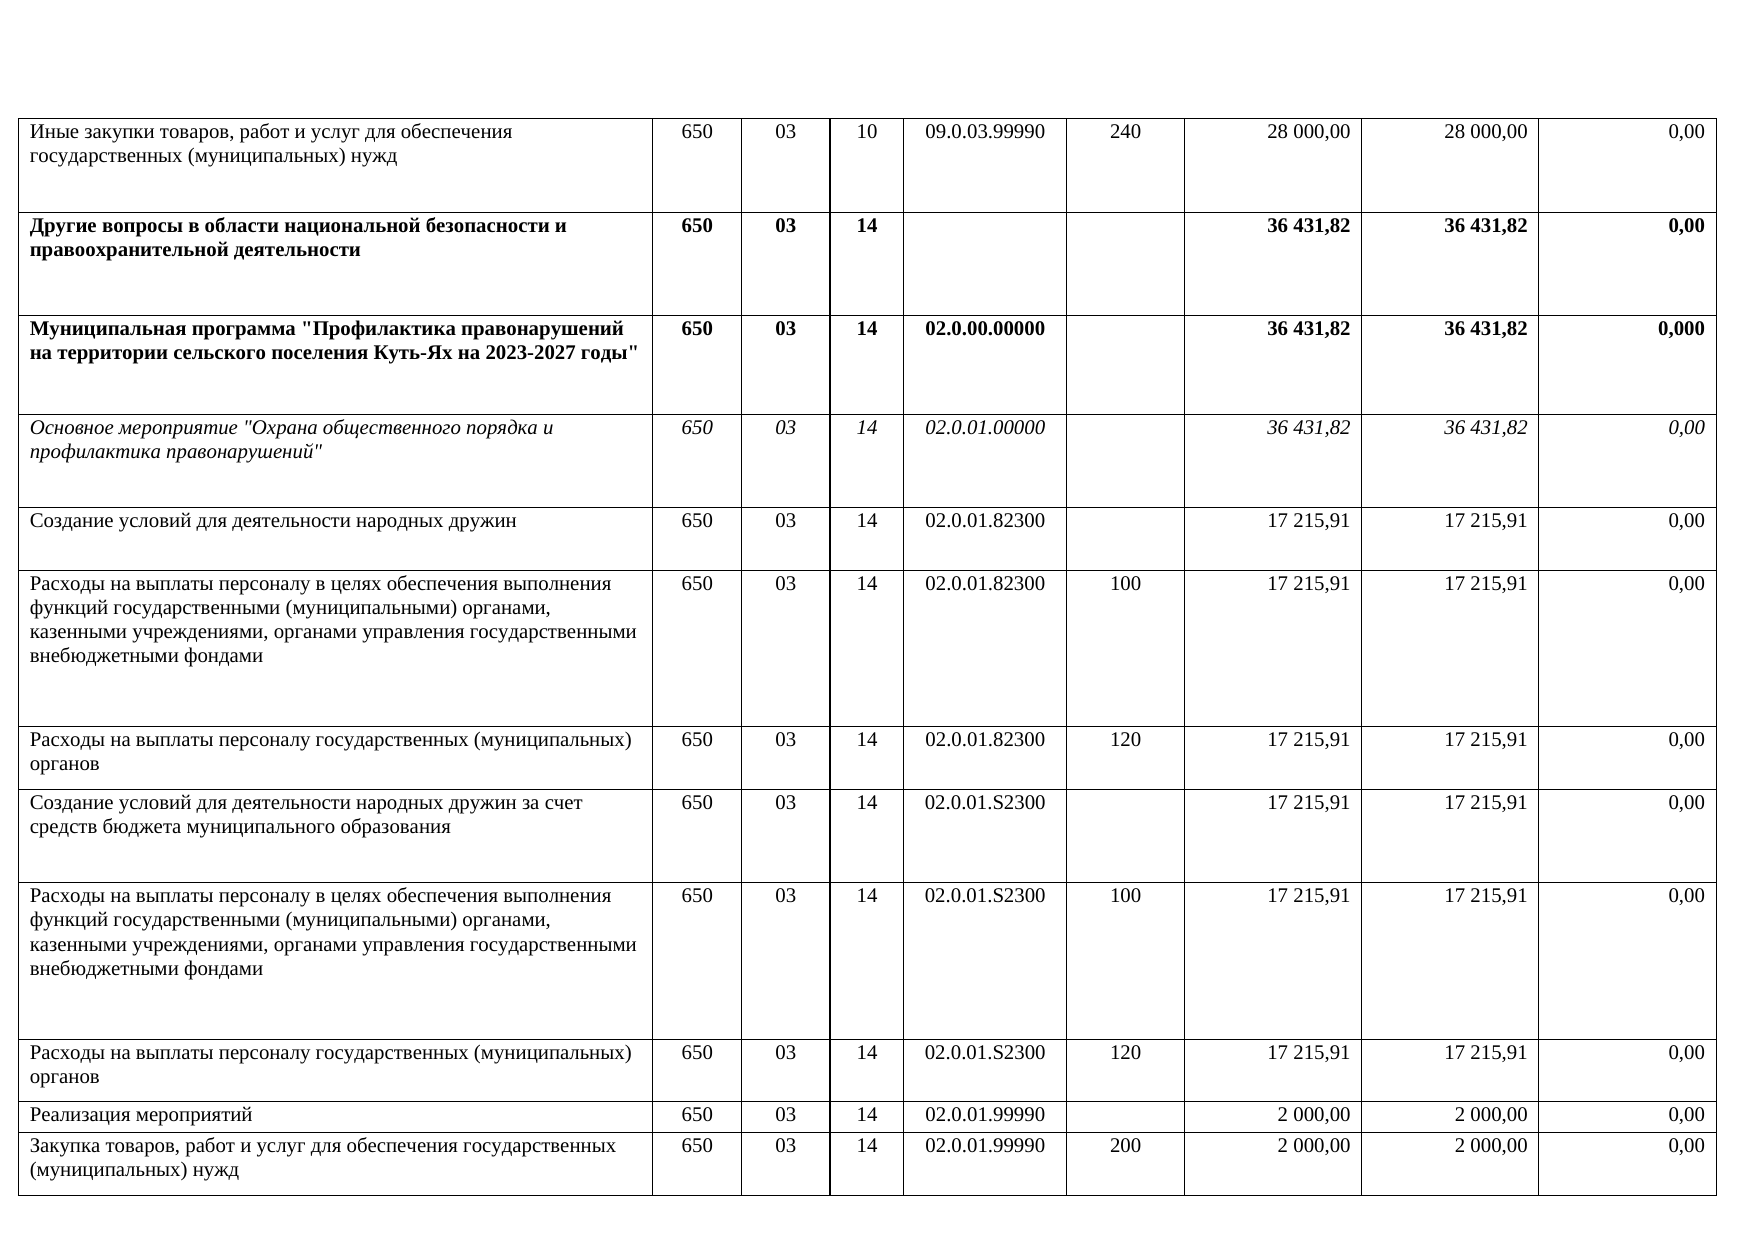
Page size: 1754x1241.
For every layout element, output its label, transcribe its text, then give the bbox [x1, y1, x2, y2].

table_cell 03 [742, 790, 829, 882]
table_cell 14 [831, 415, 903, 507]
table_cell Реализация мероприятий [19, 1102, 652, 1132]
table_cell 650 [653, 213, 741, 315]
table_cell 02.0.01.99990 [904, 1102, 1066, 1132]
table_cell 03 [742, 883, 829, 1038]
table_cell 650 [653, 316, 741, 413]
table_cell 17 215,91 [1362, 727, 1538, 788]
table_cell [1067, 316, 1184, 413]
table_cell 650 [653, 883, 741, 1038]
table_cell 0,00 [1539, 1133, 1716, 1195]
table_cell 14 [831, 1040, 903, 1101]
table_cell Расходы на выплаты персоналу в целях обеспечения выполнения функций государственными (муниципальными) органами, казенными учреждениями, органами управления государственными внебюджетными фондами [19, 571, 652, 726]
table_cell 02.0.01.S2300 [904, 1040, 1066, 1101]
table_cell 17 215,91 [1362, 508, 1538, 570]
table_cell 36 431,82 [1362, 316, 1538, 413]
table_cell [1067, 508, 1184, 570]
table_cell [1067, 213, 1184, 315]
table_cell 650 [653, 727, 741, 788]
table_cell [1067, 1102, 1184, 1132]
table_cell 17 215,91 [1185, 727, 1361, 788]
table_cell Создание условий для деятельности народных дружин за счет средств бюджета муниципального образования [19, 790, 652, 882]
table_cell 650 [653, 790, 741, 882]
table_cell 0,00 [1539, 1102, 1716, 1132]
table_cell 650 [653, 1102, 741, 1132]
table_cell 0,00 [1539, 415, 1716, 507]
table_cell [1067, 415, 1184, 507]
table_cell 0,00 [1539, 1040, 1716, 1101]
table_cell 14 [831, 1102, 903, 1132]
table_cell 0,00 [1539, 119, 1716, 212]
table_cell Расходы на выплаты персоналу государственных (муниципальных) органов [19, 727, 652, 788]
table_cell 2 000,00 [1185, 1133, 1361, 1195]
table_cell 17 215,91 [1362, 883, 1538, 1038]
table_cell 02.0.01.99990 [904, 1133, 1066, 1195]
table_cell 100 [1067, 571, 1184, 726]
table_cell 14 [831, 727, 903, 788]
table_cell [904, 213, 1066, 315]
table_cell 03 [742, 119, 829, 212]
table_cell Иные закупки товаров, работ и услуг для обеспечения государственных (муниципальных) нужд [19, 119, 652, 212]
table_cell 17 215,91 [1362, 1040, 1538, 1101]
table_cell 0,00 [1539, 883, 1716, 1038]
table_cell 14 [831, 571, 903, 726]
table_cell Расходы на выплаты персоналу в целях обеспечения выполнения функций государственными (муниципальными) органами, казенными учреждениями, органами управления государственными внебюджетными фондами [19, 883, 652, 1038]
table_cell 2 000,00 [1362, 1102, 1538, 1132]
table_cell Муниципальная программа "Профилактика правонарушений на территории сельского поселения Куть-Ях на 2023-2027 годы" [19, 316, 652, 413]
table_cell 17 215,91 [1185, 883, 1361, 1038]
table_cell 02.0.01.S2300 [904, 883, 1066, 1038]
table_cell 14 [831, 1133, 903, 1195]
table_cell 02.0.00.00000 [904, 316, 1066, 413]
table_cell 240 [1067, 119, 1184, 212]
table_cell 17 215,91 [1185, 571, 1361, 726]
table_cell 03 [742, 415, 829, 507]
table_cell 200 [1067, 1133, 1184, 1195]
table_cell 120 [1067, 1040, 1184, 1101]
table_cell 14 [831, 213, 903, 315]
table_cell 650 [653, 1040, 741, 1101]
table_cell Закупка товаров, работ и услуг для обеспечения государственных (муниципальных) нужд [19, 1133, 652, 1195]
table_cell 17 215,91 [1185, 790, 1361, 882]
table_cell 09.0.03.99990 [904, 119, 1066, 212]
table_cell 03 [742, 1040, 829, 1101]
table_cell 650 [653, 1133, 741, 1195]
table_cell 14 [831, 790, 903, 882]
table_cell 03 [742, 508, 829, 570]
table_cell 36 431,82 [1185, 213, 1361, 315]
table_cell Расходы на выплаты персоналу государственных (муниципальных) органов [19, 1040, 652, 1101]
table_cell 0,00 [1539, 213, 1716, 315]
table_cell 02.0.01.82300 [904, 571, 1066, 726]
table_cell 03 [742, 727, 829, 788]
table_cell Основное мероприятие "Охрана общественного порядка и профилактика правонарушений" [19, 415, 652, 507]
table_cell 36 431,82 [1362, 415, 1538, 507]
table_cell 02.0.01.82300 [904, 508, 1066, 570]
table_cell 36 431,82 [1185, 415, 1361, 507]
table_cell 28 000,00 [1362, 119, 1538, 212]
table_cell 03 [742, 1102, 829, 1132]
table_cell 14 [831, 508, 903, 570]
table_cell 650 [653, 508, 741, 570]
table_cell 0,00 [1539, 508, 1716, 570]
table_cell Другие вопросы в области национальной безопасности и правоохранительной деятельности [19, 213, 652, 315]
table_cell 17 215,91 [1185, 508, 1361, 570]
table_cell 03 [742, 213, 829, 315]
table_cell 650 [653, 415, 741, 507]
table_cell 03 [742, 316, 829, 413]
table_cell 14 [831, 316, 903, 413]
table_cell 28 000,00 [1185, 119, 1361, 212]
table_cell 02.0.01.S2300 [904, 790, 1066, 882]
table_cell 17 215,91 [1362, 571, 1538, 726]
table_cell 650 [653, 571, 741, 726]
table_cell [1067, 790, 1184, 882]
table_cell 14 [831, 883, 903, 1038]
table_cell 36 431,82 [1362, 213, 1538, 315]
table_cell 10 [831, 119, 903, 212]
table_cell 03 [742, 571, 829, 726]
table_cell 0,00 [1539, 571, 1716, 726]
table_cell 2 000,00 [1362, 1133, 1538, 1195]
table_cell 02.0.01.00000 [904, 415, 1066, 507]
table_cell 2 000,00 [1185, 1102, 1361, 1132]
table_cell 0,00 [1539, 790, 1716, 882]
table_cell 36 431,82 [1185, 316, 1361, 413]
table_cell 03 [742, 1133, 829, 1195]
table_cell 0,00 [1539, 727, 1716, 788]
table_cell 17 215,91 [1362, 790, 1538, 882]
table_cell 17 215,91 [1185, 1040, 1361, 1101]
table_cell 02.0.01.82300 [904, 727, 1066, 788]
table_cell 120 [1067, 727, 1184, 788]
table_cell 650 [653, 119, 741, 212]
table_cell 0,000 [1539, 316, 1716, 413]
table_cell Создание условий для деятельности народных дружин [19, 508, 652, 570]
table_cell 100 [1067, 883, 1184, 1038]
